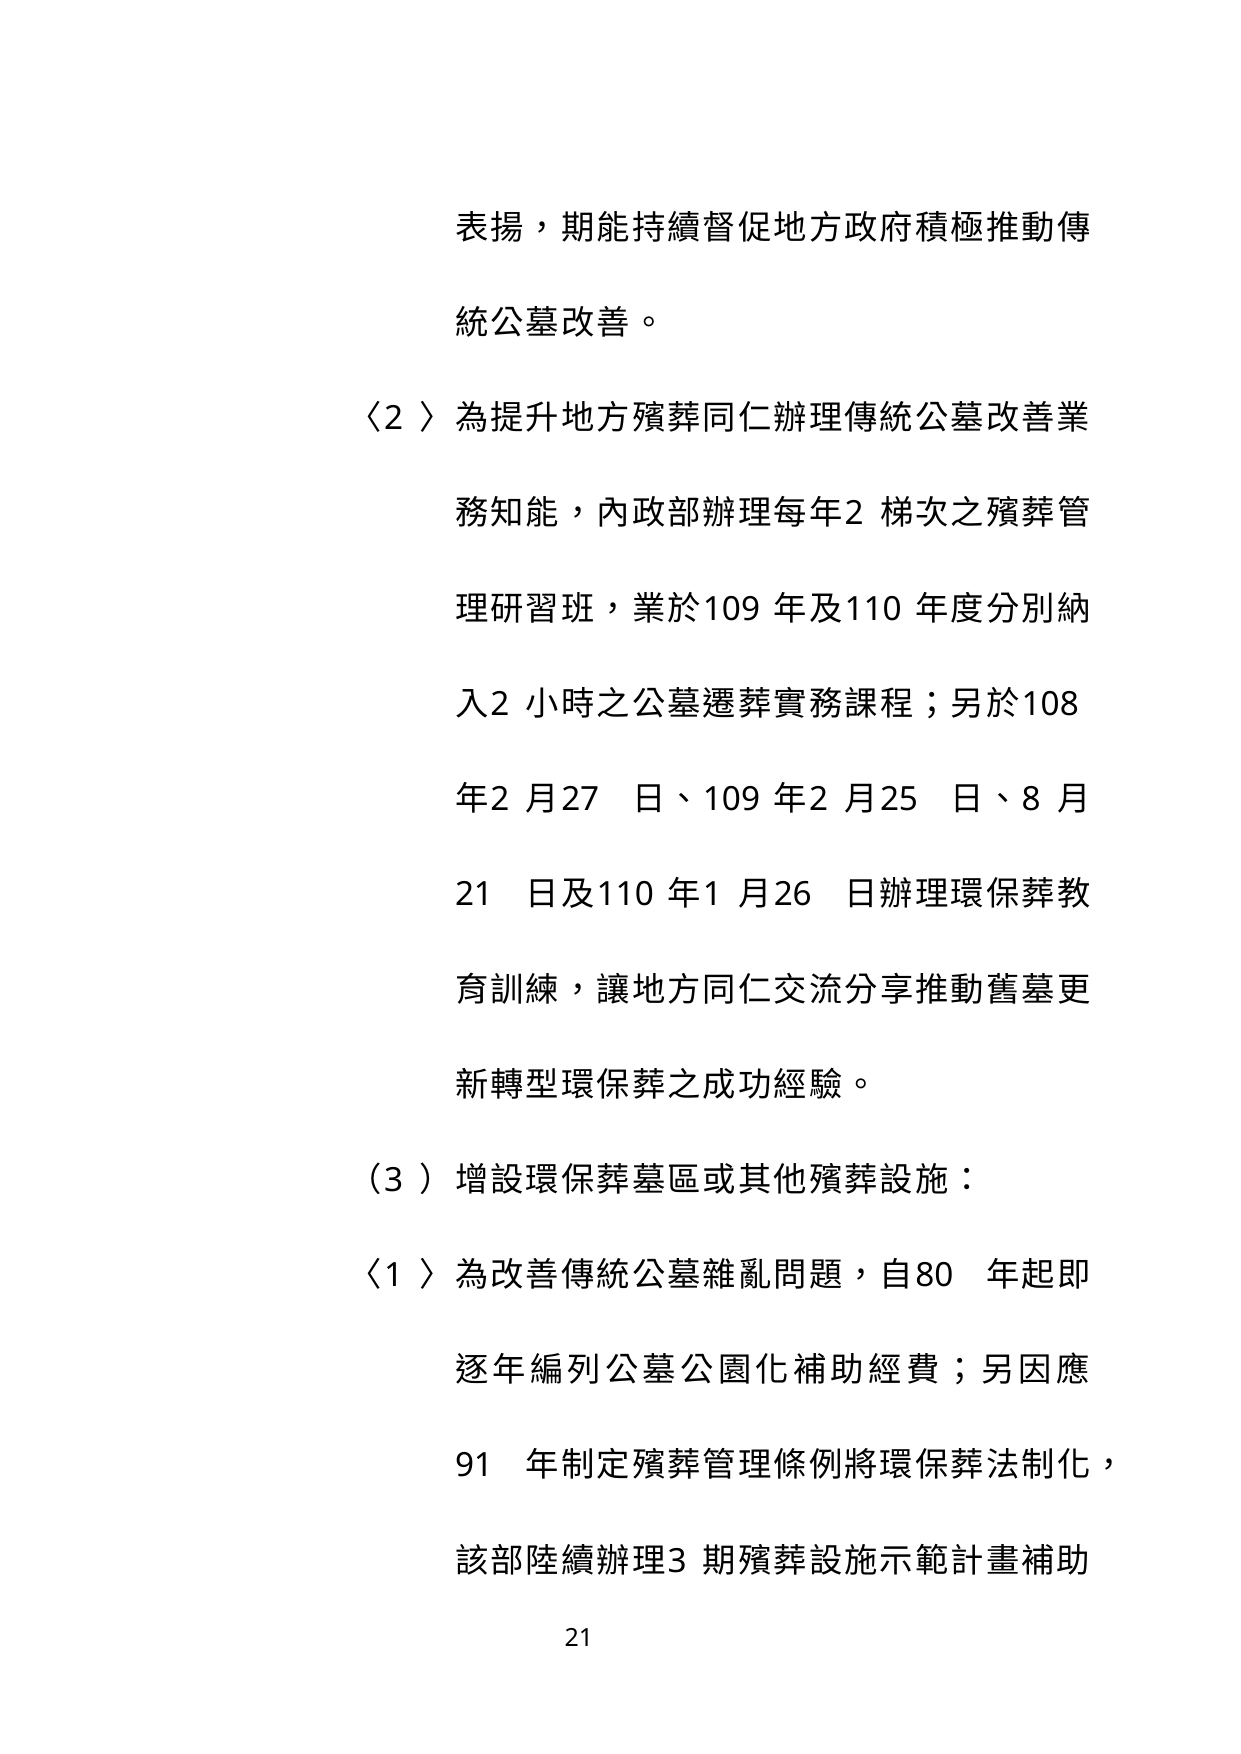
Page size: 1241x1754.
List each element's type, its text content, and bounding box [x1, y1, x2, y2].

subtitle 為改善傳統公墓雜亂問題，自80年起即逐年編列公墓公園化補助經費；另因應91年制定殯葬管理條例將環保葬法制化，該部陸續辦理3期殯葬設施示範計畫補助轉型為環保葬公墓，迄今已協助公墓公園化至少345處及原鄉公墓更新81處。 [331, 1224, 1092, 1605]
subtitle 為提升地方殯葬同仁辦理傳統公墓改善業務知能，內政部辦理每年2梯次之殯葬管理研習班，業於109年及110年度分別納入2小時之公墓遷葬實務課程；另於108年2月27日、109年2月25日、8月21日及110年1月26日辦理環保葬教育訓練，讓地方同仁交流分享推動舊墓更新轉型環保葬之成功經驗。 [331, 368, 1092, 1129]
subtitle 增設環保葬墓區或其他殯葬設施： [313, 1129, 1092, 1224]
